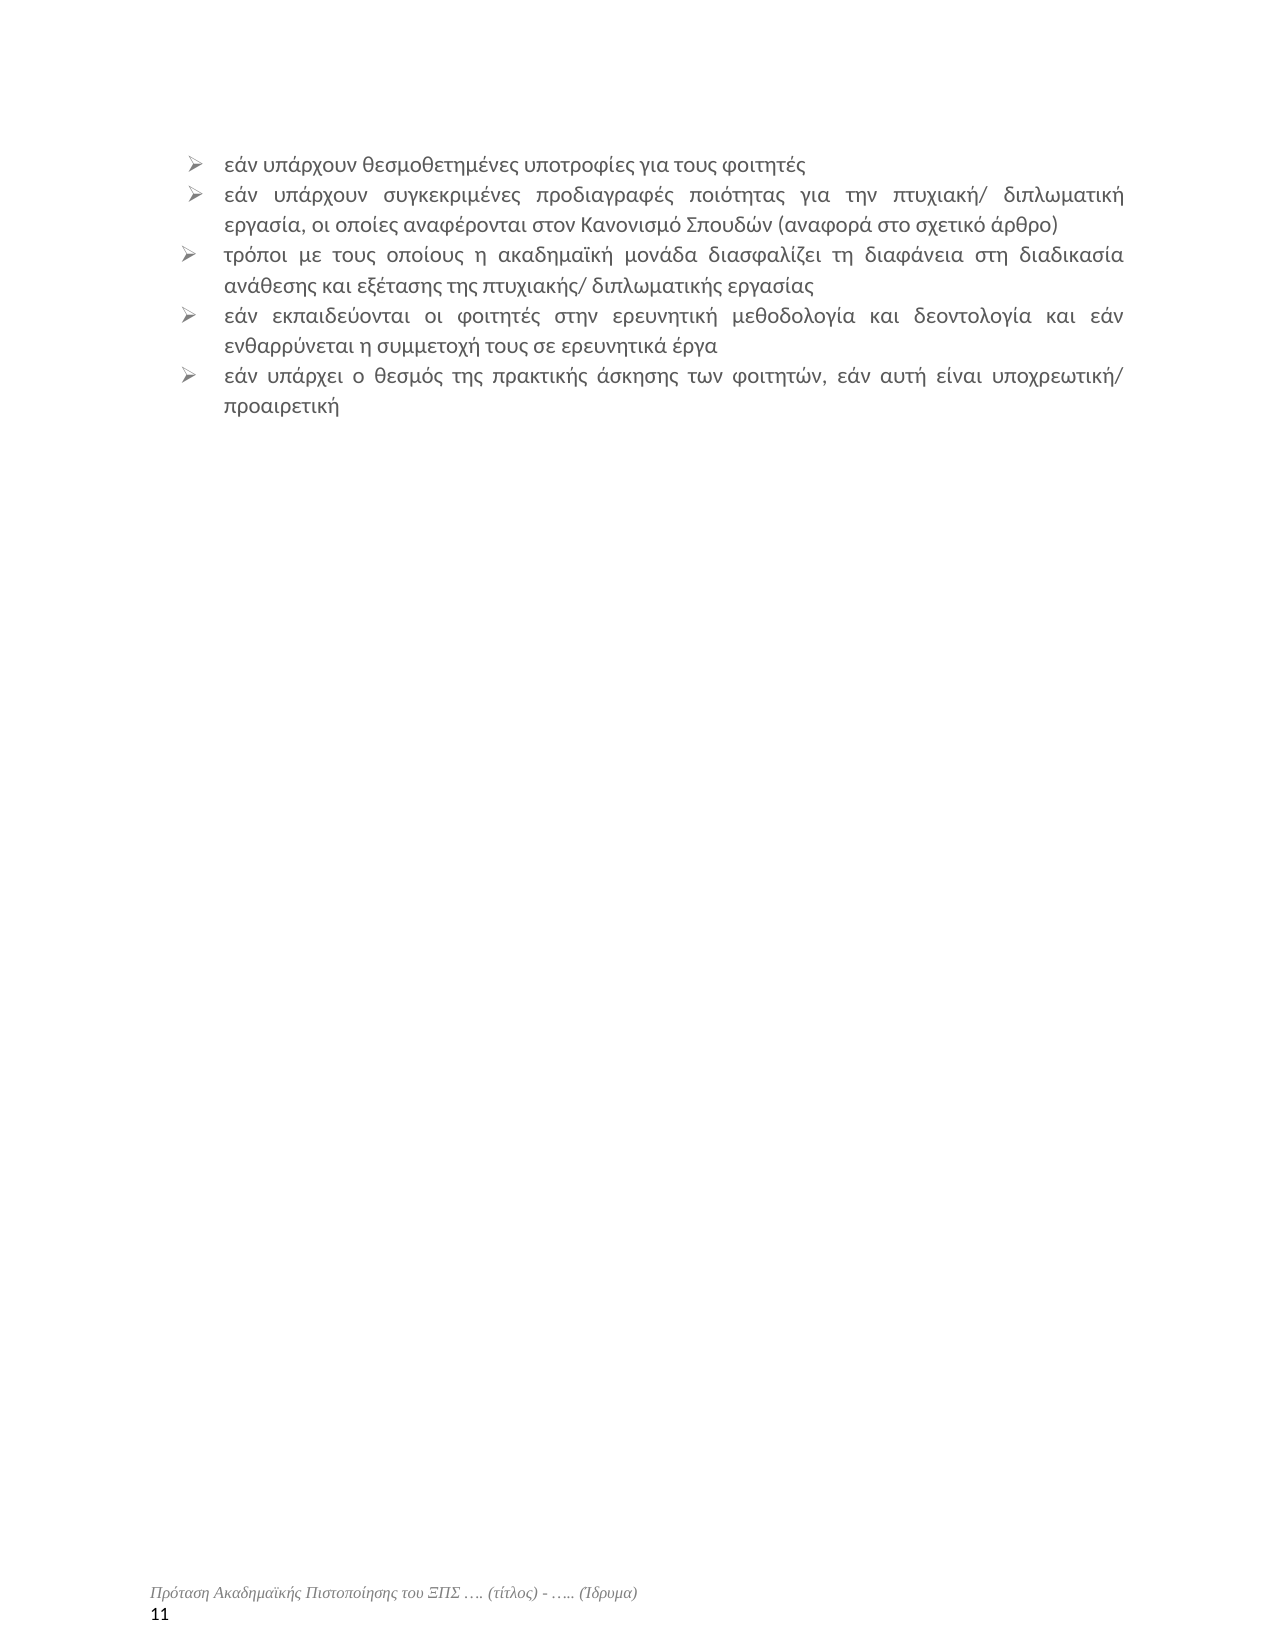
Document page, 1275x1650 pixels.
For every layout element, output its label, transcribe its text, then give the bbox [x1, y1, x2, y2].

list εάν εκπαιδεύονται οι φοιτητές στην ερευνητική μεθοδολογία και δεοντολογία και εάν ενθαρρύνεται η συμμετοχή τους σε ερευνητικά έργα [179, 301, 1125, 359]
list τρόποι με τους οποίους η ακαδημαϊκή μονάδα διασφαλίζει τη διαφάνεια στη διαδικασία ανάθεσης και εξέτασης της πτυχιακής/ διπλωματικής εργασίας [179, 241, 1125, 299]
list εάν υπάρχουν συγκεκριμένες προδιαγραφές ποιότητας για την πτυχιακή/ διπλωματική εργασία, οι οποίες αναφέρονται στον Κανονισμό Σπουδών (αναφορά στο σχετικό άρθρο) [186, 180, 1125, 238]
list εάν υπάρχουν θεσμοθετημένες υποτροφίες για τους φοιτητές [186, 150, 1125, 178]
list εάν υπάρχει ο θεσμός της πρακτικής άσκησης των φοιτητών, εάν αυτή είναι υποχρεωτική/ προαιρετική [179, 361, 1125, 420]
